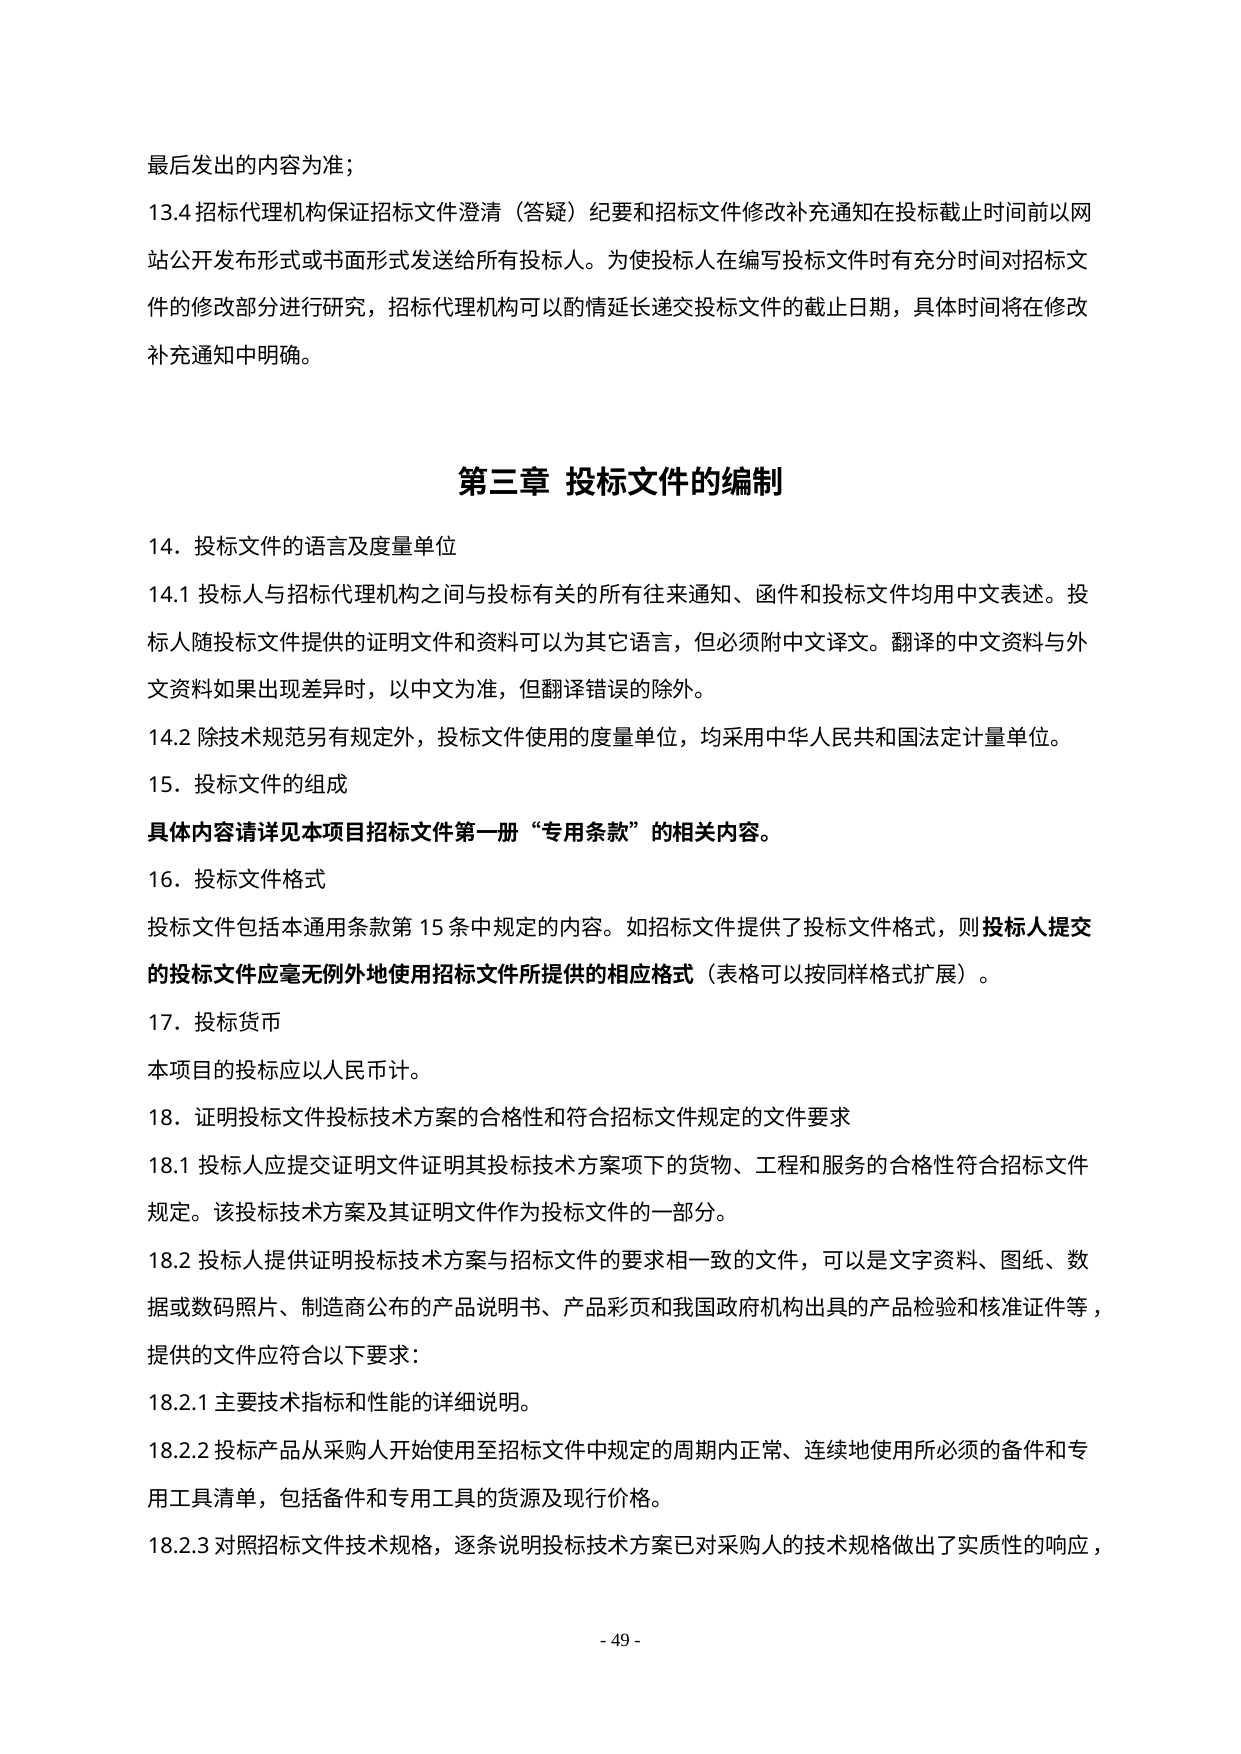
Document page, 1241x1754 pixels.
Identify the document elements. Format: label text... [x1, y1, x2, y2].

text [148, 1528, 1092, 1560]
text 具体内容请详见本项目招标文件第一册“专用条款”的相关内容。 [148, 815, 1092, 846]
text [148, 148, 1092, 179]
text 18.2.1主要技术指标和性能的详细说明。 [148, 1385, 1092, 1417]
subtitle 第三章 投标文件的编制 [148, 457, 1092, 502]
text 16．投标文件格式 [148, 862, 1092, 894]
text 18.1 投标人应提交证明文件证明其投标技术方案项下的货物、工程和服务的合格性符合招标文件规定。该投标技术方案及其证明文件作为投标文件的一部分。 [148, 1148, 1092, 1227]
text 13.4招标代理机构保证招标文件澄清（答疑）纪要和招标文件修改补充通知在投标截止时间前以网站公开发布形式或书面形式发送给所有投标人。为使投标人在编写投标文件时有充分时间对招标文件的修改部分进行研究，招标代理机构可以酌情延长递交投标文件的截止日期，具体时间将在修改补充通知中明确。 [148, 195, 1092, 369]
text 18.2.2投标产品从采购人开始使用至招标文件中规定的周期内正常、连续地使用所必须的备件和专用工具清单，包括备件和专用工具的货源及现行价格。 [148, 1433, 1092, 1512]
text 14．投标文件的语言及度量单位 [148, 529, 1092, 561]
text 投标文件包括本通用条款第15条中规定的内容。如招标文件提供了投标文件格式，则投标人提交的投标文件应毫无例外地使用招标文件所提供的相应格式（表格可以按同样格式扩展）。 [148, 910, 1092, 989]
text 14.2 除技术规范另有规定外，投标文件使用的度量单位，均采用中华人民共和国法定计量单位。 [148, 719, 1092, 751]
text 18.2 投标人提供证明投标技术方案与招标文件的要求相一致的文件，可以是文字资料、图纸、数据或数码照片、制造商公布的产品说明书、产品彩页和我国政府机构出具的产品检验和核准证件等，提供的文件应符合以下要求： [148, 1243, 1092, 1369]
text 18．证明投标文件投标技术方案的合格性和符合招标文件规定的文件要求 [148, 1100, 1092, 1132]
text 14.1 投标人与招标代理机构之间与投标有关的所有往来通知、函件和投标文件均用中文表述。投标人随投标文件提供的证明文件和资料可以为其它语言，但必须附中文译文。翻译的中文资料与外文资料如果出现差异时，以中文为准，但翻译错误的除外。 [148, 577, 1092, 704]
text 本项目的投标应以人民币计。 [148, 1053, 1092, 1084]
text 15．投标文件的组成 [148, 767, 1092, 799]
text 17．投标货币 [148, 1005, 1092, 1037]
